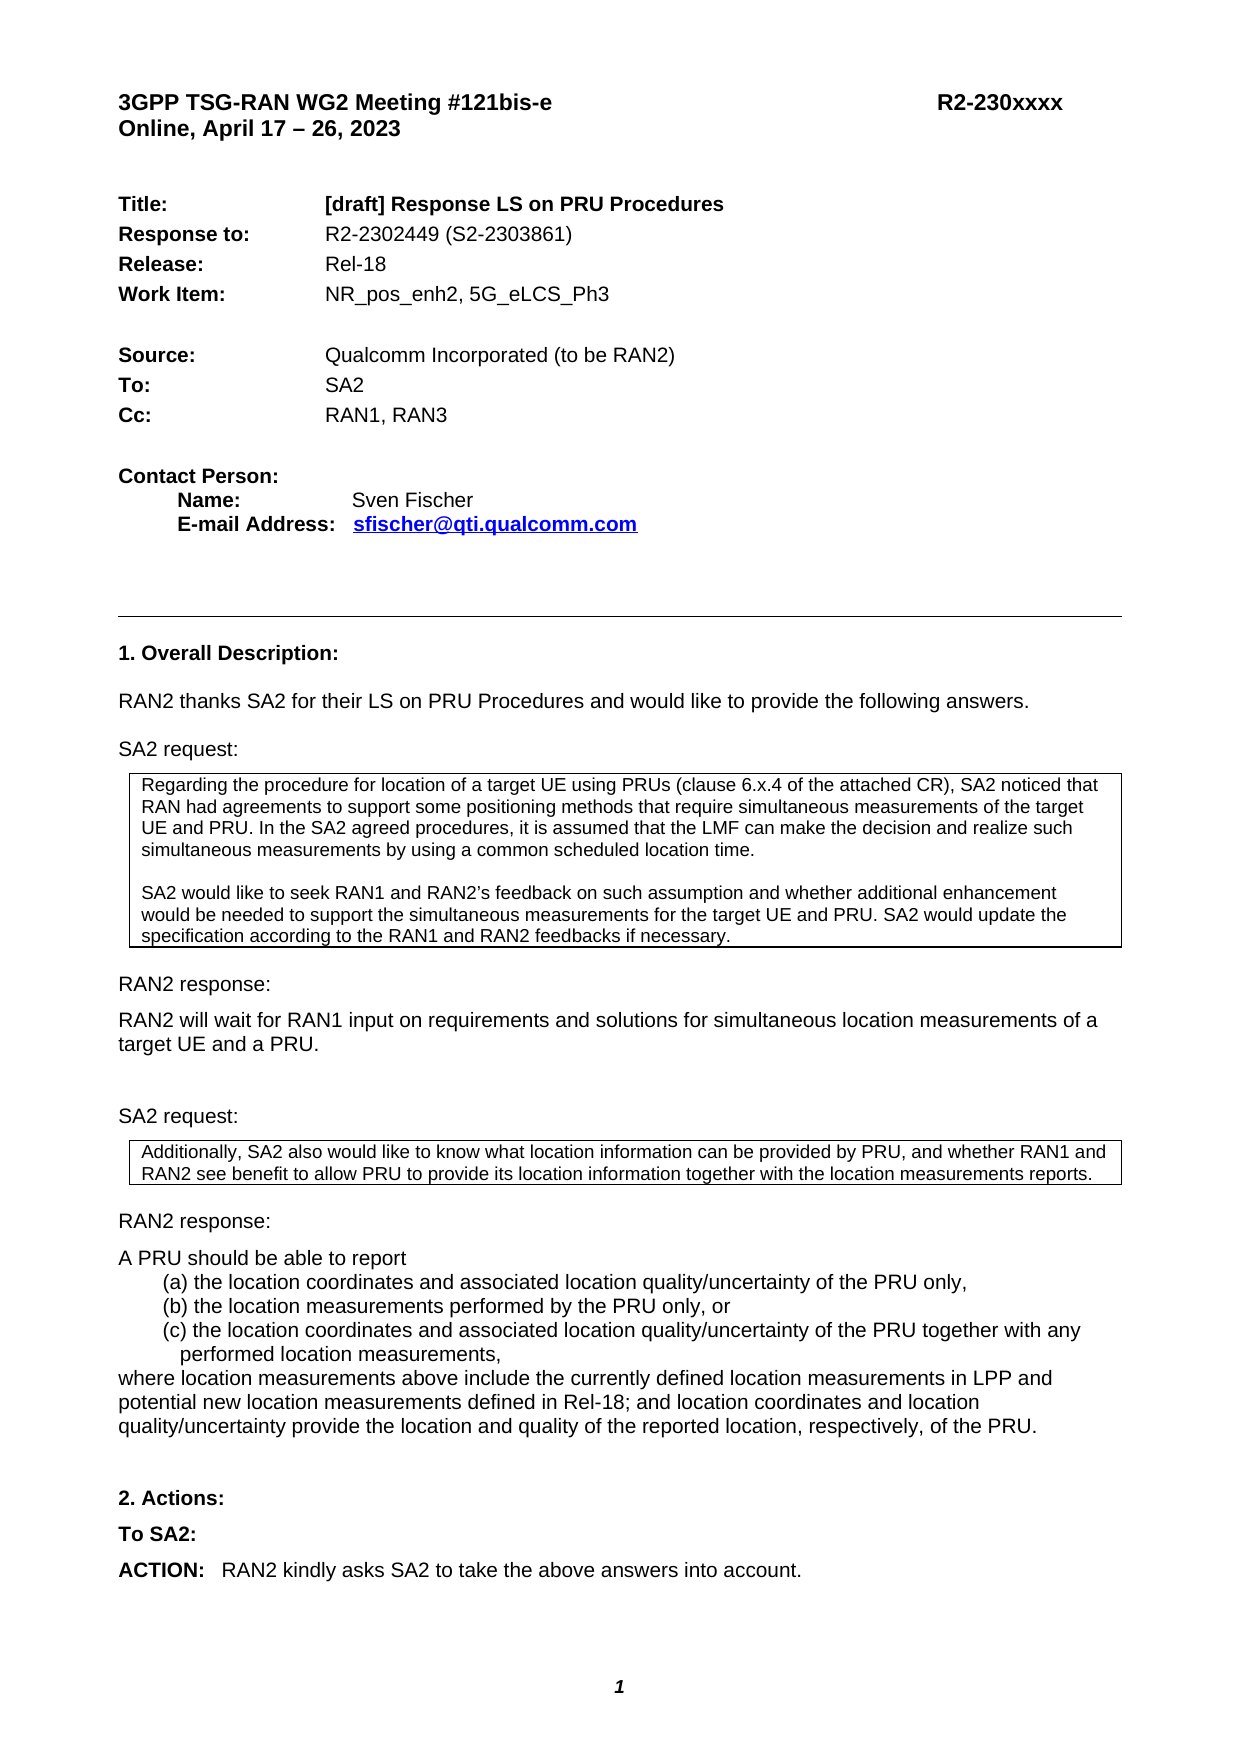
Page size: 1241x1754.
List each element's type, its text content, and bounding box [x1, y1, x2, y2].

text RAN2 response: [118, 1209, 1122, 1233]
text E-mail Address: sfischer@qti.qualcomm.com [177, 511, 1122, 535]
text (c) the location coordinates and associated location quality/uncertainty of the PRU together with any [118, 1318, 1122, 1342]
text Name: Sven Fischer [177, 487, 1122, 511]
text Contact Person: [118, 463, 1122, 487]
text SA2 request: [118, 1104, 1122, 1128]
text ACTION: RAN2 kindly asks SA2 to take the above answers into account. [118, 1558, 1122, 1582]
text Cc: RAN1, RAN3 [118, 403, 1122, 427]
text Release: Rel-18 [118, 252, 1122, 276]
text 2. Actions: [118, 1485, 1122, 1509]
text performed location measurements, [118, 1342, 1122, 1366]
text RAN2 will wait for RAN1 input on requirements and solutions for simultaneous location measurements of a target UE and a PRU. [118, 1008, 1122, 1056]
table_header Additionally, SA2 also would like to know what location information can be provided by PRU, and whether RAN1 and RAN2 see benefit to allow PRU to provide its location information together with the location measurements reports. [130, 1141, 1121, 1184]
text Online, April 17 – 26, 2023 [118, 115, 1122, 141]
text SA2 request: [118, 736, 1122, 760]
text 3GPP TSG-RAN WG2 Meeting #121bis-e R2-230xxxx [118, 89, 1122, 115]
text (b) the location measurements performed by the PRU only, or [118, 1294, 1122, 1318]
text 1. Overall Description: [118, 641, 1122, 664]
text Source: Qualcomm Incorporated (to be RAN2) [118, 343, 1122, 367]
text Work Item: NR_pos_enh2, 5G_eLCS_Ph3 [118, 282, 1122, 306]
text To: SA2 [118, 373, 1122, 397]
text Title: [draft] Response LS on PRU Procedures [118, 192, 1122, 216]
text A PRU should be able to report [118, 1246, 1122, 1270]
text where location measurements above include the currently defined location measurements in LPP and potential new location measurements defined in Rel-18; and location coordinates and location quality/uncertainty provide the location and quality of the reported location, respectively, of the PRU. [118, 1366, 1122, 1437]
text Response to: R2-2302449 (S2-2303861) [118, 222, 1122, 246]
text To SA2: [118, 1522, 1122, 1546]
table_header Regarding the procedure for location of a target UE using PRUs (clause 6.x.4 of the attached CR), SA2 noticed that RAN had agreements to support some positioning methods that require simultaneous measurements of the target UE and PRU. In the SA2 agreed procedures, it is assumed that the LMF can make the decision and realize such simultaneous measurements by using a common scheduled location time. SA2 would like to seek RAN1 and RAN2’s feedback on such assumption and whether additional enhancement would be needed to support the simultaneous measurements for the target UE and PRU. SA2 would update the specification according to the RAN1 and RAN2 feedbacks if necessary. [130, 774, 1121, 946]
text RAN2 thanks SA2 for their LS on PRU Procedures and would like to provide the following answers. [118, 688, 1122, 712]
text RAN2 response: [118, 971, 1122, 995]
text (a) the location coordinates and associated location quality/uncertainty of the PRU only, [118, 1270, 1122, 1294]
